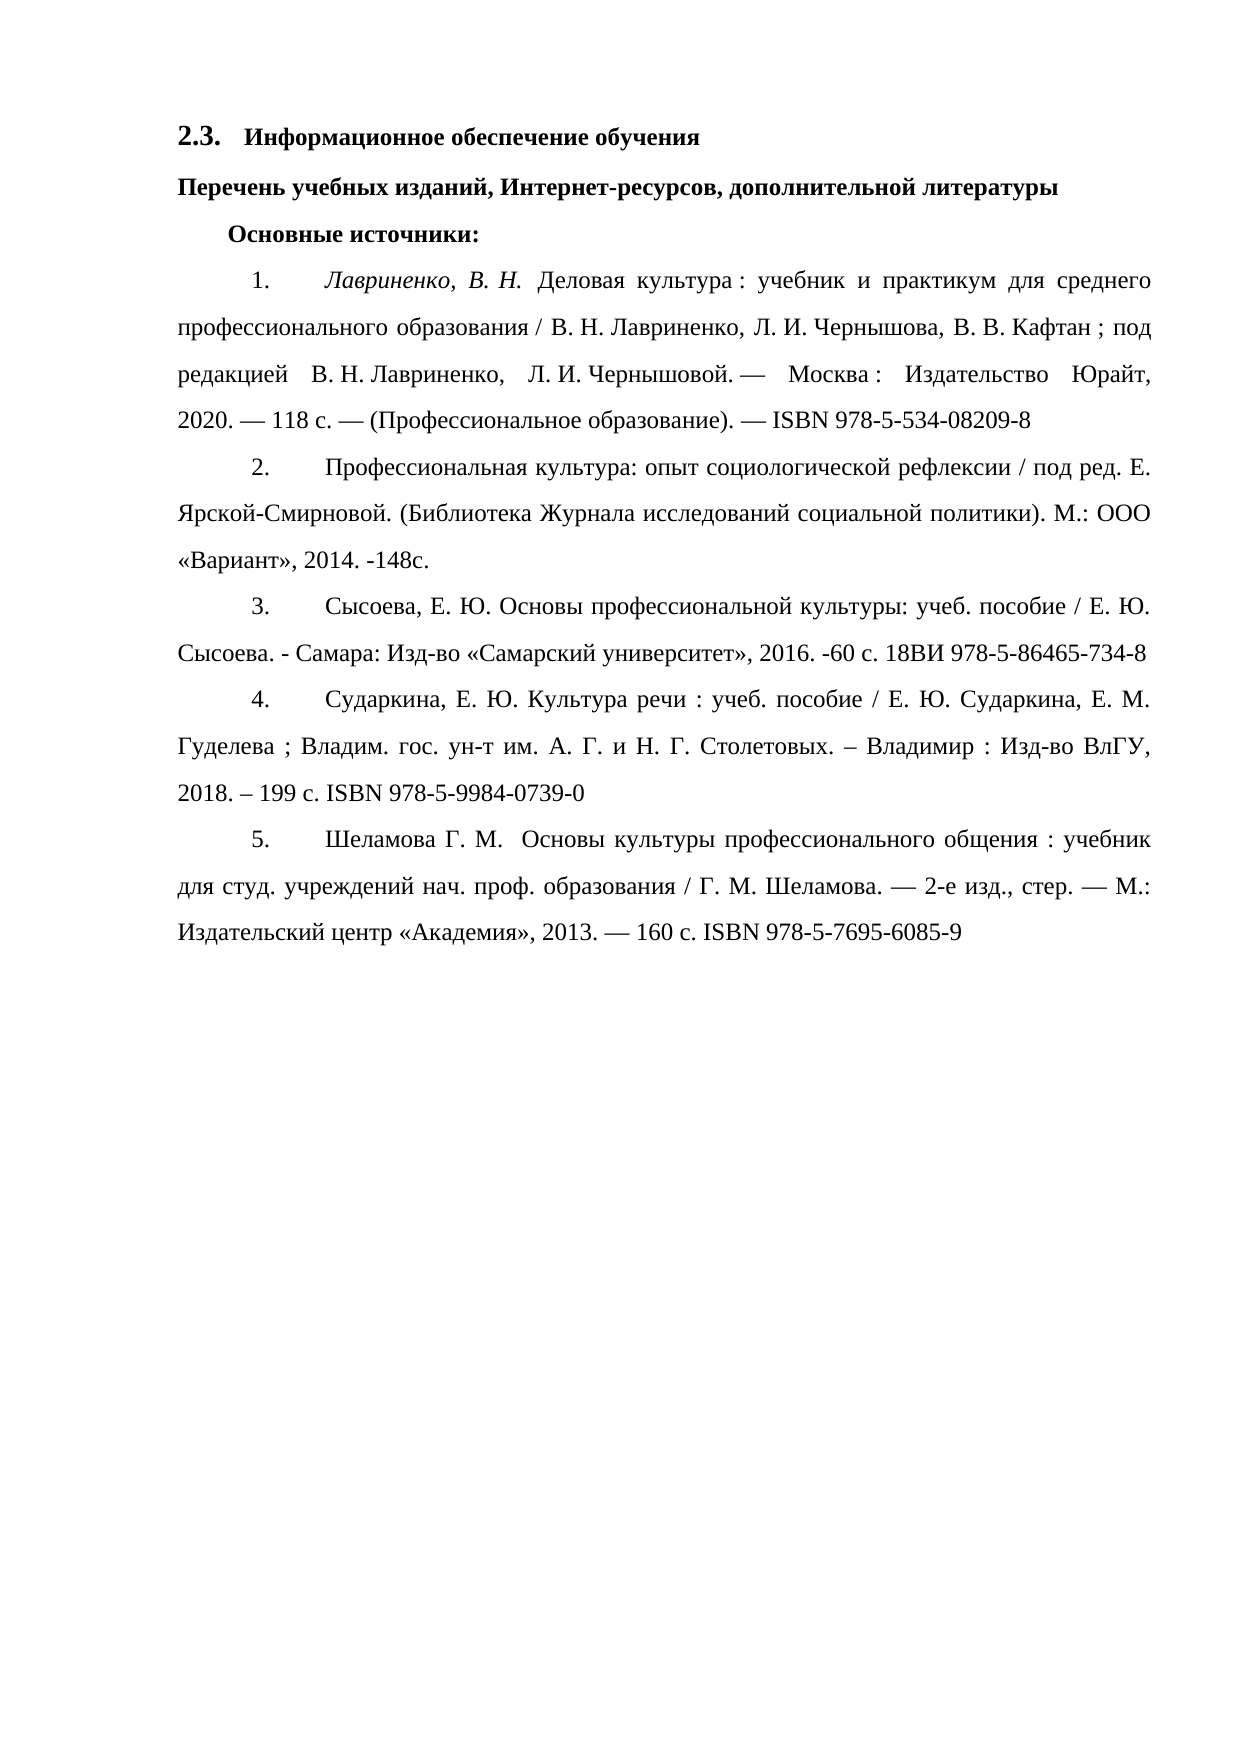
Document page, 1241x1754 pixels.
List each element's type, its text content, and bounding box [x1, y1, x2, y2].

list Сударкина, Е. Ю. Культура речи : учеб. пособие / Е. Ю. Сударкина, Е. М. Гуделева ; Владим. гос. ун-т им. А. Г. и Н. Г. Столетовых. – Владимир : Изд-во ВлГУ, 2018. – 199 с. ISBN 978-5-9984-0739-0 [177, 684, 1152, 806]
text Перечень учебных изданий, Интернет-ресурсов, дополнительной литературы [177, 172, 1152, 201]
list Профессиональная культура: опыт социологической рефлексии / под ред. Е. Ярской-Смирновой. (Библиотека Журнала исследований социальной политики). М.: ООО «Вариант», 2014. -148с. [177, 452, 1152, 574]
list Сысоева, Е. Ю. Основы профессиональной культуры: учеб. пособие / Е. Ю. Сысоева. - Самара: Изд-во «Самарский университет», 2016. -60 с. 18ВИ 978-5-86465-734-8 [177, 591, 1152, 667]
text Основные источники: [177, 219, 1152, 248]
list Шеламова Г. М. Основы культуры профессионального общения : учебник для студ. учреждений нач. проф. образования / Г. М. Шеламова. — 2-е изд., стер. — М.: Издательский центр «Академия», 2013. — 160 с. ISBN 978-5-7695-6085-9 [177, 824, 1152, 946]
list Лавриненко, В. Н. Деловая культура : учебник и практикум для среднего профессионального образования / В. Н. Лавриненко, Л. И. Чернышова, В. В. Кафтан ; под редакцией В. Н. Лавриненко, Л. И. Чернышовой. — Москва : Издательство Юрайт, 2020. — 118 с. — (Профессиональное образование). — ISBN 978-5-534-08209-8 [177, 266, 1152, 434]
list Информационное обеспечение обучения [177, 118, 1152, 152]
